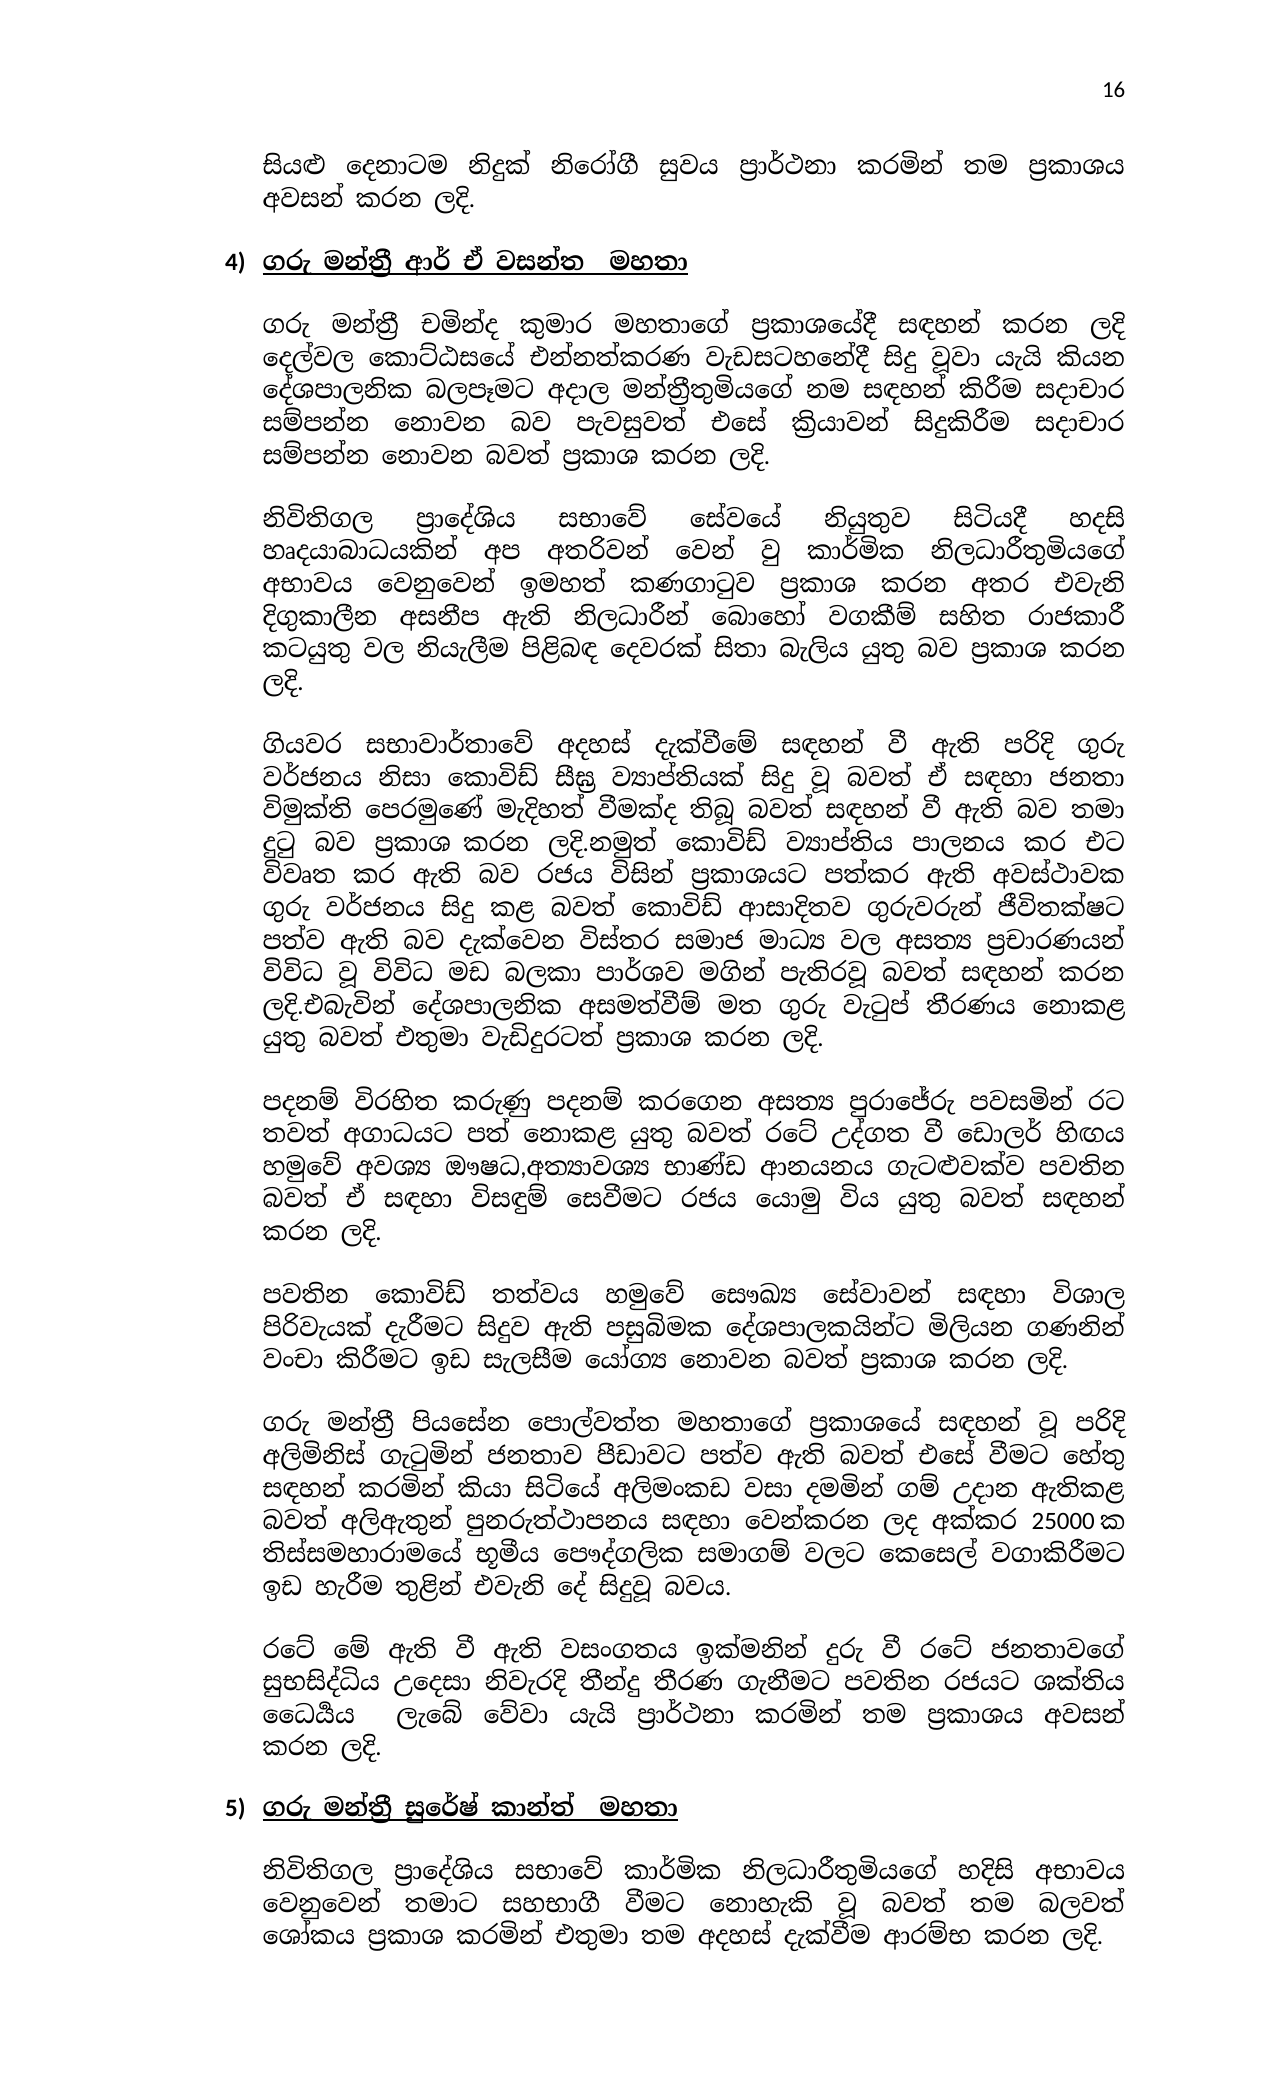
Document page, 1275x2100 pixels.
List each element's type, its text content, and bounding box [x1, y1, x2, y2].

text සියළු දෙනාටම නිදුක් නිරෝගී සුවය ප්‍රාර්ථනා කරමින් තම ප්‍රකාශය අවසන් කරන ලදි. [262, 150, 1125, 215]
text පදනම් විරහිත කරුණු පදනම් කරගෙන අසත්‍ය පුරාජේරු පවසමින් රට තවත් අගාධයට පත් නොකළ යුතු බවත් රටේ උද්ගත වී ඩොලර් හිඟය හමුවේ අවශ්‍ය ඖෂධ,අත්‍යාවශ්‍ය භාණ්ඩ ආනයනය ගැටළුවක්ව පවතින බවත් ඒ සඳහා විසඳුම් සෙවීමට රජය යොමු විය යුතු බවත් සඳහන් කරන ලදි. [262, 1085, 1125, 1248]
list ගරු මන්ත්‍රී සුරේෂ් කාන්ත් මහතා [225, 1792, 1125, 1824]
text ගරු මන්ත්‍රී පියසේන පොල්වත්ත මහතාගේ ප්‍රකාශයේ සඳහන් වූ පරිදි අලිමිනිස් ගැටුමින් ජනතාව පීඩාවට පත්ව ඇති බවත් එසේ වීමට හේතු සඳහන් කරමින් කියා සිටියේ අලිමංකඩ වසා දමමින් ගම් උදාන ඇතිකළ බවත් අලිඇතුන් පුනරුත්ථාපනය සඳහා වෙන්කරන ලද අක්කර 25000ක තිස්සමහාරාමයේ භූමීය පෞද්ගලික සමාගම් වලට කෙසෙල් වගාකිරීමට ඉඩ හැරීම තුළින් එවැනි දේ සිදුවූ බවය. [262, 1407, 1125, 1603]
text පවතින කොවිඩ් තත්වය හමුවේ සෞඛ්‍ය සේවාවන් සඳහා විශාල පිරිවැයක් දැරීමට සිදුව ඇති පසුබිමක දේශපාලකයින්ට මිලියන ගණනින් වංචා කිරීමට ඉඩ සැලසීම යෝග්‍ය නොවන බවත් ප්‍රකාශ කරන ලදි. [262, 1279, 1125, 1376]
list ගරු මන්ත්‍රී ආර් ඒ වසන්ත මහතා [225, 246, 1125, 278]
text රටේ මේ ඇති වී ඇති වසංගතය ඉක්මනින් දුරු වී රටේ ජනතාවගේ සුභසිද්ධිය උදෙසා නිවැරදි තීන්දු තීරණ ගැනීමට පවතින රජයට ශක්තිය ධෛර්‍යය ලැබේ වේවා යැයි ප්‍රාර්ථනා කරමින් තම ප්‍රකාශය අවසන් කරන ලදි. [262, 1633, 1125, 1763]
text නිවිතිගල ප්‍රාදේශිය සභාවේ කාර්මික නිලධාරීතුමියගේ හදිසි අභාවය වෙනුවෙන් තමාට සහභාගී වීමට නොහැකි වූ බවත් තම බලවත් ශෝකය ප්‍රකාශ කරමින් එතුමා තම අදහස් දැක්වීම ආරම්භ කරන ලදි. [262, 1855, 1125, 1952]
text ගියවර සභාවාර්තාවේ අදහස් දැක්වීමේ සඳහන් වී ඇති පරිදි ගුරු වර්ජනය නිසා කොවිඩ් සීඝ්‍ර ව්‍යාප්තියක් සිදු වූ බවත් ඒ සඳහා ජනතා විමුක්ති පෙරමුණේ මැදිහත් වීමක්ද තිබූ බවත් සඳහන් වී ඇති බව තමා දුටු බව ප්‍රකාශ කරන ලදි.නමුත් කොවිඩ් ව්‍යාප්තිය පාලනය කර එට විවෘත කර ඇති බව රජය විසින් ප්‍රකාශයට පත්කර ඇති අවස්ථාවක ගුරු වර්ජනය සිදු කළ බවත් කොවිඩ් ආසාදිතව ගුරුවරුන් ජීවිතක්ෂට පත්ව ඇති බව දැක්වෙන විස්තර සමාජ මාධ්‍ය වල අසත්‍ය ප්‍රචාරණයන් විවිධ වූ විවිධ මඩ බලකා පාර්ශව මගින් පැතිරවූ බවත් සඳහන් කරන ලදි.එබැවින් දේශපාලනික අසමත්වීම් මත ගුරු වැටුප් තීරණය නොකළ යුතු බවත් එතුමා වැඩිදුරටත් ප්‍රකාශ කරන ලදි. [262, 728, 1125, 1054]
text ගරු මන්ත්‍රී චමින්ද කුමාර මහතාගේ ප්‍රකාශයේදී සඳහන් කරන ලදි දෙල්වල කොට්ඨසයේ එන්නත්කරණ වැඩසටහනේදී සිදු වූවා යැයි කියන දේශපාලනික බලපෑමට අදාල මන්ත්‍රීතුමියගේ නම සඳහන් කිරීම සදාචාර සම්පන්න නොවන බව පැවසුවත් එසේ ක්‍රියාවන් සිදුකිරීම සදාචාර සම්පන්න නොවන බවත් ප්‍රකාශ කරන ලදි. [262, 309, 1125, 472]
text නිවිතිගල ප්‍රාදේශිය සභාවේ සේවයේ නියුතුව සිටියදී හදසි හෘදයාබාධයකින් අප අතරිවන් වෙන් වු කාර්මික නිලධාරීතුමියගේ අභාවය වෙනුවෙන් ඉමහත් කණගාටුව ප්‍රකාශ කරන අතර එවැනි දිගුකාලීන අසනීප ඇති නිලධාරීන් බොහෝ වගකීම් සහිත රාජකාරී කටයුතු වල නියැලීම පිළිබඳ දෙවරක් සිතා බැලිය යුතු බව ප්‍රකාශ කරන ලදි. [262, 502, 1125, 698]
